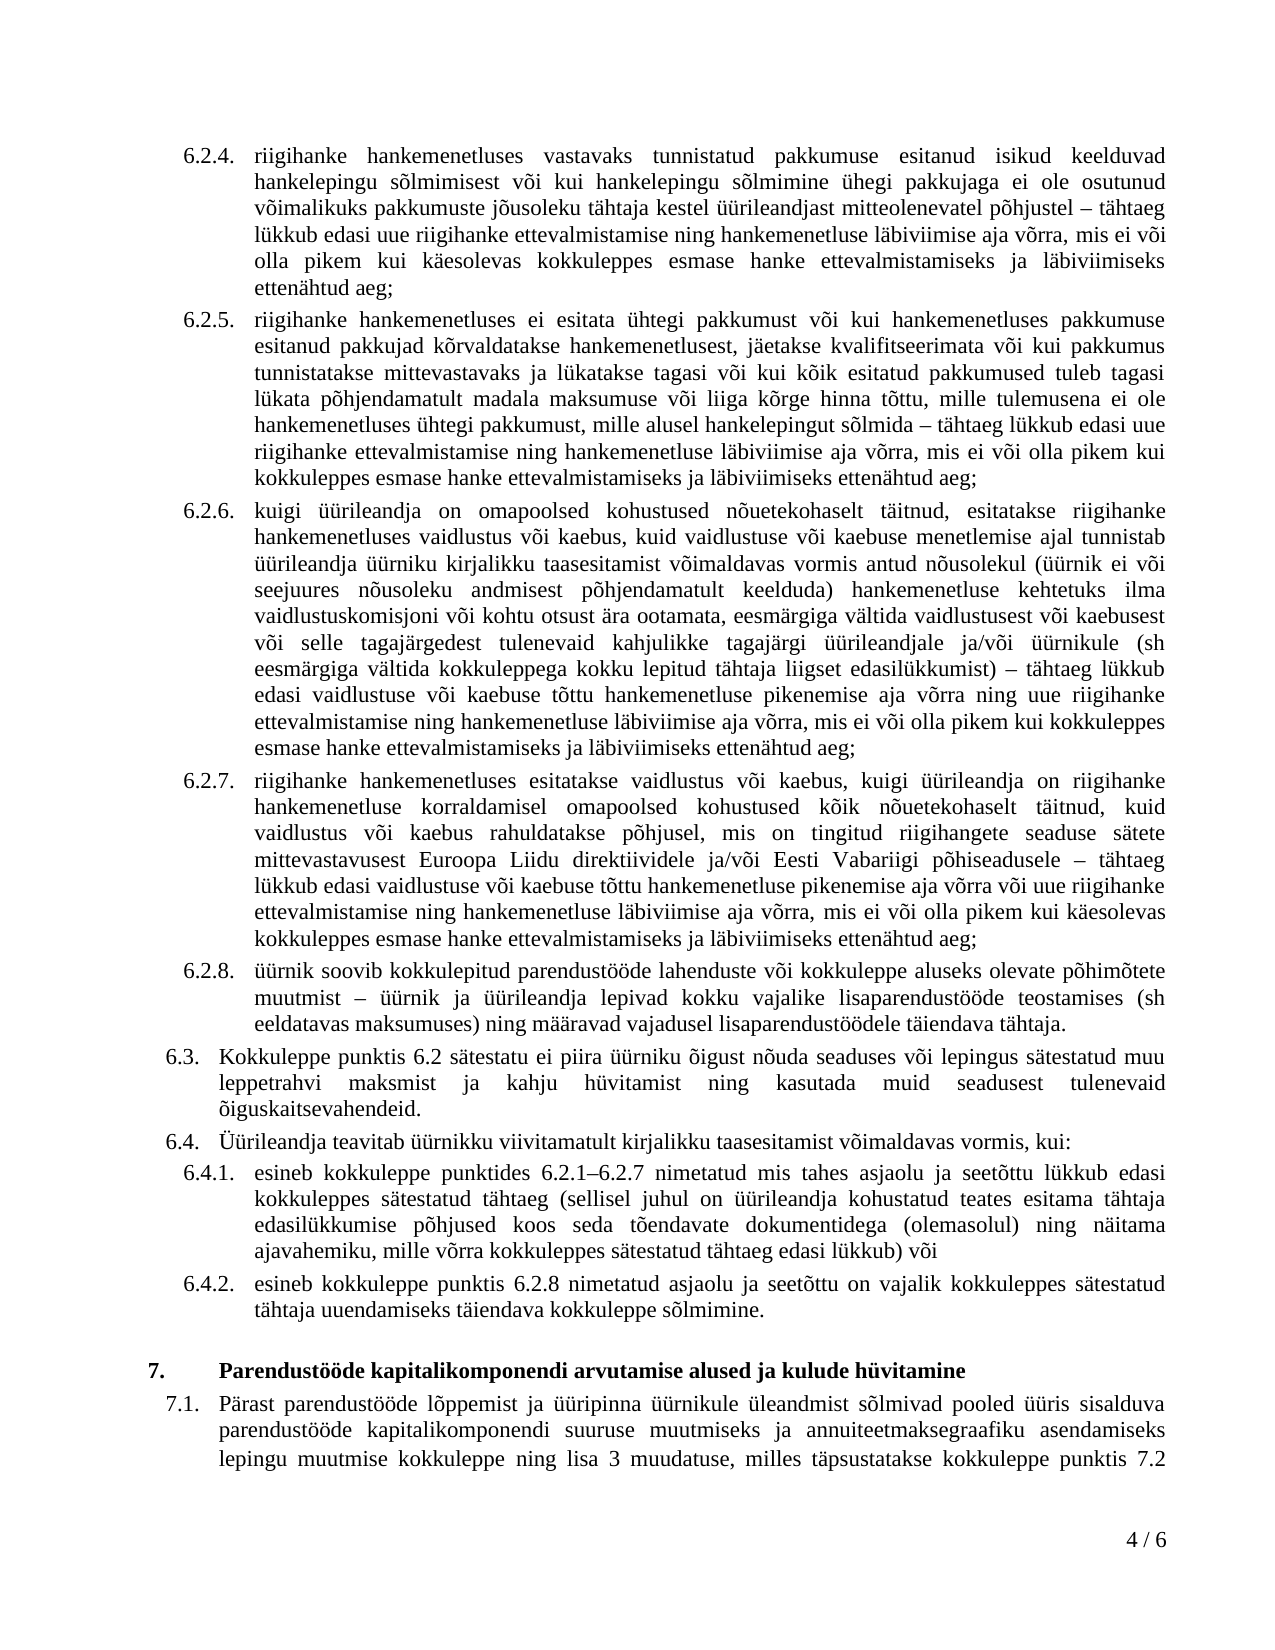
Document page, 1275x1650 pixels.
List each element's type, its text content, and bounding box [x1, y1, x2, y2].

list Parendustööde kapitalikomponendi arvutamise alused ja kulude hüvitamine [148, 1358, 1167, 1384]
list esineb kokkuleppe punktis 6.2.8 nimetatud asjaolu ja seetõttu on vajalik kokkuleppes sätestatud tähtaja uuendamiseks täiendava kokkuleppe sõlmimine. [183, 1270, 1167, 1323]
list riigihanke hankemenetluses vastavaks tunnistatud pakkumuse esitanud isikud keelduvad hankelepingu sõlmimisest või kui hankelepingu sõlmimine ühegi pakkujaga ei ole osutunud võimalikuks pakkumuste jõusoleku tähtaja kestel üürileandjast mitteolenevatel põhjustel – tähtaeg lükkub edasi uue riigihanke ettevalmistamise ning hankemenetluse läbiviimise aja võrra, mis ei või olla pikem kui käesolevas kokkuleppes esmase hanke ettevalmistamiseks ja läbiviimiseks ettenähtud aeg; [183, 142, 1167, 300]
list riigihanke hankemenetluses esitatakse vaidlustus või kaebus, kuigi üürileandja on riigihanke hankemenetluse korraldamisel omapoolsed kohustused kõik nõuetekohaselt täitnud, kuid vaidlustus või kaebus rahuldatakse põhjusel, mis on tingitud riigihangete seaduse sätete mittevastavusest Euroopa Liidu direktiividele ja/või Eesti Vabariigi põhiseadusele – tähtaeg lükkub edasi vaidlustuse või kaebuse tõttu hankemenetluse pikenemise aja võrra või uue riigihanke ettevalmistamise ning hankemenetluse läbiviimise aja võrra, mis ei või olla pikem kui käesolevas kokkuleppes esmase hanke ettevalmistamiseks ja läbiviimiseks ettenähtud aeg; [183, 767, 1167, 951]
list Üürileandja teavitab üürnikku viivitamatult kirjalikku taasesitamist võimaldavas vormis, kui: [165, 1128, 1167, 1154]
list kuigi üürileandja on omapoolsed kohustused nõuetekohaselt täitnud, esitatakse riigihanke hankemenetluses vaidlustus või kaebus, kuid vaidlustuse või kaebuse menetlemise ajal tunnistab üürileandja üürniku kirjalikku taasesitamist võimaldavas vormis antud nõusolekul (üürnik ei või seejuures nõusoleku andmisest põhjendamatult keelduda) hankemenetluse kehtetuks ilma vaidlustuskomisjoni või kohtu otsust ära ootamata, eesmärgiga vältida vaidlustusest või kaebusest või selle tagajärgedest tulenevaid kahjulikke tagajärgi üürileandjale ja/või üürnikule (sh eesmärgiga vältida kokkuleppega kokku lepitud tähtaja liigset edasilükkumist) – tähtaeg lükkub edasi vaidlustuse või kaebuse tõttu hankemenetluse pikenemise aja võrra ning uue riigihanke ettevalmistamise ning hankemenetluse läbiviimise aja võrra, mis ei või olla pikem kui kokkuleppes esmase hanke ettevalmistamiseks ja läbiviimiseks ettenähtud aeg; [183, 497, 1167, 760]
list riigihanke hankemenetluses ei esitata ühtegi pakkumust või kui hankemenetluses pakkumuse esitanud pakkujad kõrvaldatakse hankemenetlusest, jäetakse kvalifitseerimata või kui pakkumus tunnistatakse mittevastavaks ja lükatakse tagasi või kui kõik esitatud pakkumused tuleb tagasi lükata põhjendamatult madala maksumuse või liiga kõrge hinna tõttu, mille tulemusena ei ole hankemenetluses ühtegi pakkumust, mille alusel hankelepingut sõlmida – tähtaeg lükkub edasi uue riigihanke ettevalmistamise ning hankemenetluse läbiviimise aja võrra, mis ei või olla pikem kui kokkuleppes esmase hanke ettevalmistamiseks ja läbiviimiseks ettenähtud aeg; [183, 306, 1167, 491]
list üürnik soovib kokkulepitud parendustööde lahenduste või kokkuleppe aluseks olevate põhimõtete muutmist – üürnik ja üürileandja lepivad kokku vajalike lisaparendustööde teostamises (sh eeldatavas maksumuses) ning määravad vajadusel lisaparendustöödele täiendava tähtaja. [183, 957, 1167, 1036]
list esineb kokkuleppe punktides 6.2.1–6.2.7 nimetatud mis tahes asjaolu ja seetõttu lükkub edasi kokkuleppes sätestatud tähtaeg (sellisel juhul on üürileandja kohustatud teates esitama tähtaja edasilükkumise põhjused koos seda tõendavate dokumentidega (olemasolul) ning näitama ajavahemiku, mille võrra kokkuleppes sätestatud tähtaeg edasi lükkub) või [183, 1158, 1167, 1264]
list Kokkuleppe punktis 6.2 sätestatu ei piira üürniku õigust nõuda seaduses või lepingus sätestatud muu leppetrahvi maksmist ja kahju hüvitamist ning kasutada muid seadusest tulenevaid õiguskaitsevahendeid. [165, 1043, 1167, 1122]
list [165, 1390, 1167, 1472]
